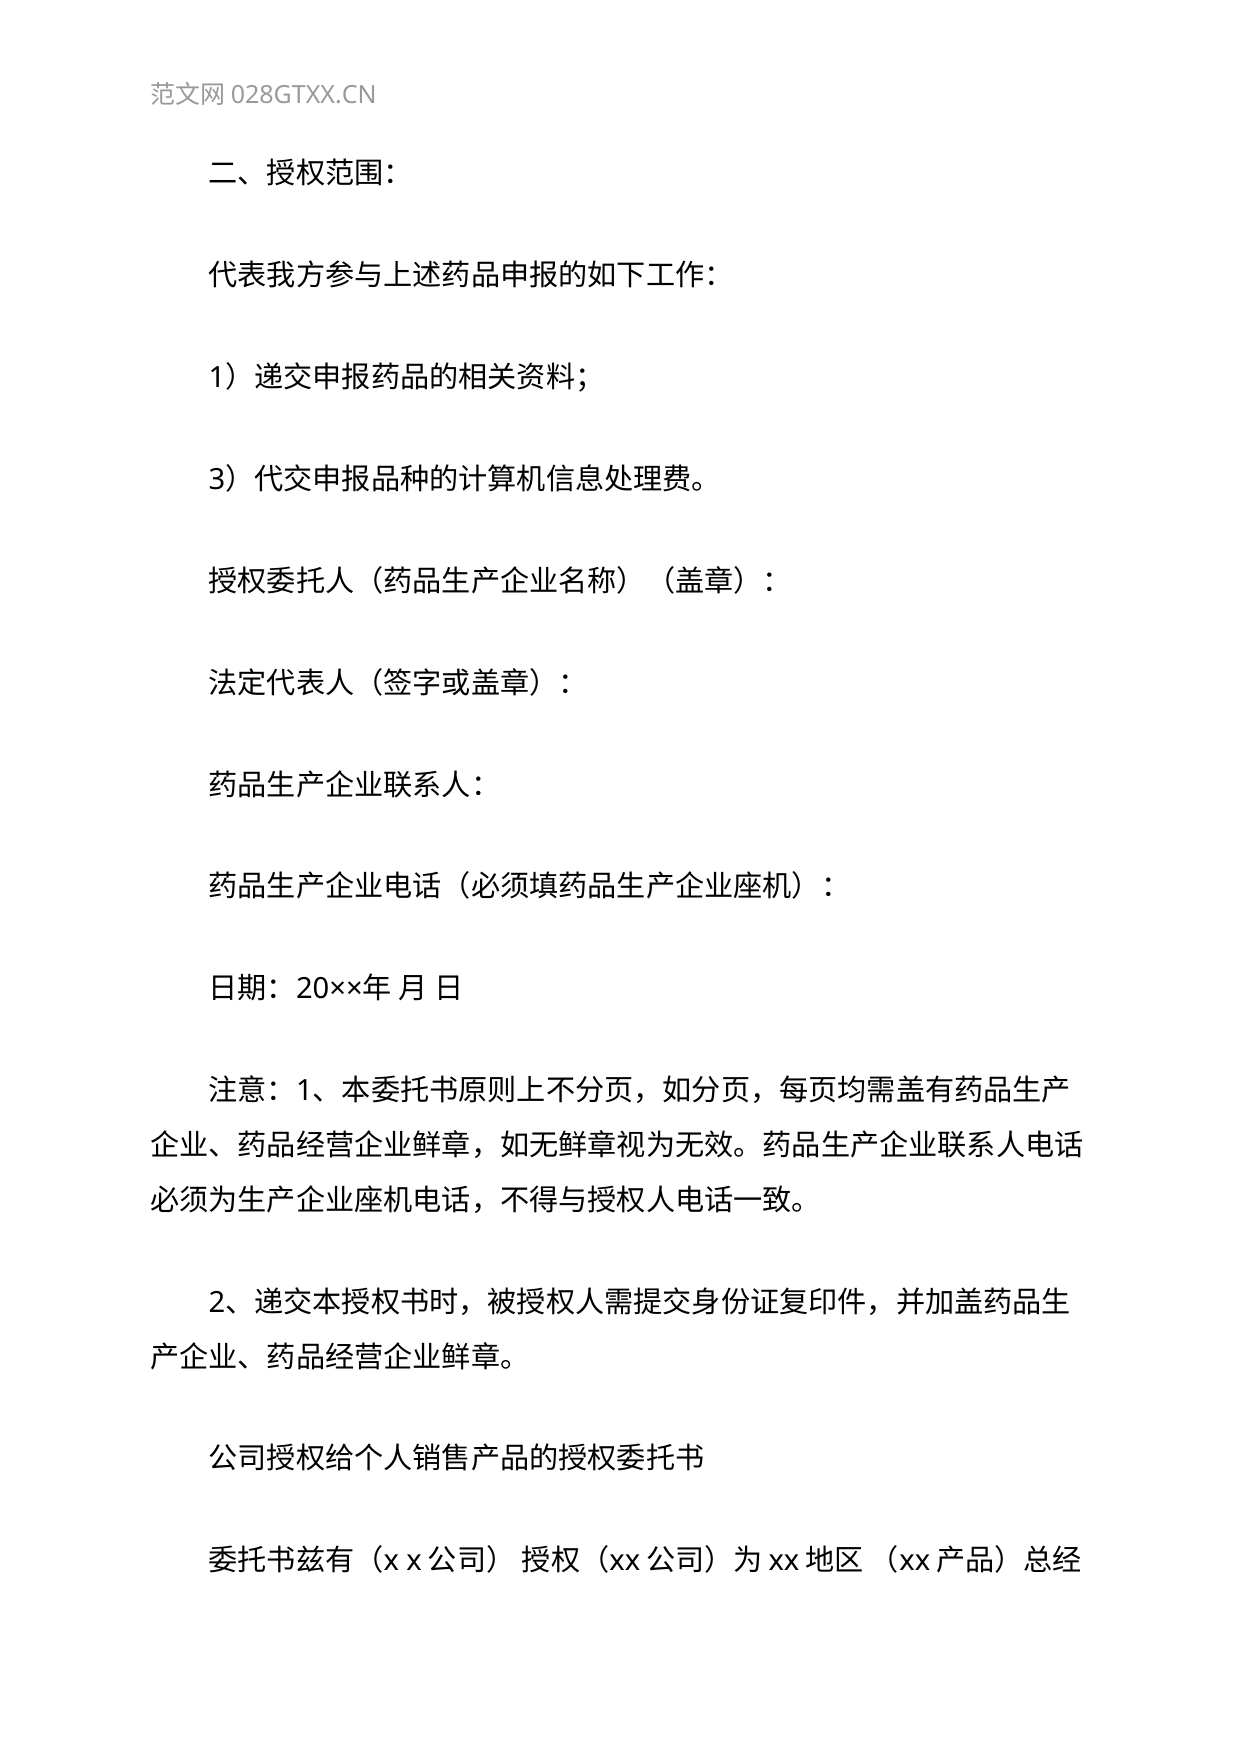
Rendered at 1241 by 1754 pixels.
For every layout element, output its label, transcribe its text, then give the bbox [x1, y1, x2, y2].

text 法定代表人（签字或盖章）： [150, 659, 1090, 702]
text 药品生产企业联系人： [150, 761, 1090, 803]
text 二、授权范围： [150, 150, 1090, 192]
text 授权委托人（药品生产企业名称）（盖章）： [150, 557, 1090, 600]
text 1）递交申报药品的相关资料； [150, 353, 1090, 396]
text 公司授权给个人销售产品的授权委托书 [150, 1435, 1090, 1477]
text 日期：20××年 月 日 [150, 964, 1090, 1007]
text 2、递交本授权书时，被授权人需提交身份证复印件，并加盖药品生产企业、药品经营企业鲜章。 [150, 1278, 1090, 1376]
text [150, 1537, 1090, 1579]
text 3）代交申报品种的计算机信息处理费。 [150, 456, 1090, 498]
text 注意：1、本委托书原则上不分页，如分页，每页均需盖有药品生产企业、药品经营企业鲜章，如无鲜章视为无效。药品生产企业联系人电话必须为生产企业座机电话，不得与授权人电话一致。 [150, 1067, 1090, 1219]
text 代表我方参与上述药品申报的如下工作： [150, 252, 1090, 294]
text 药品生产企业电话（必须填药品生产企业座机）： [150, 863, 1090, 905]
